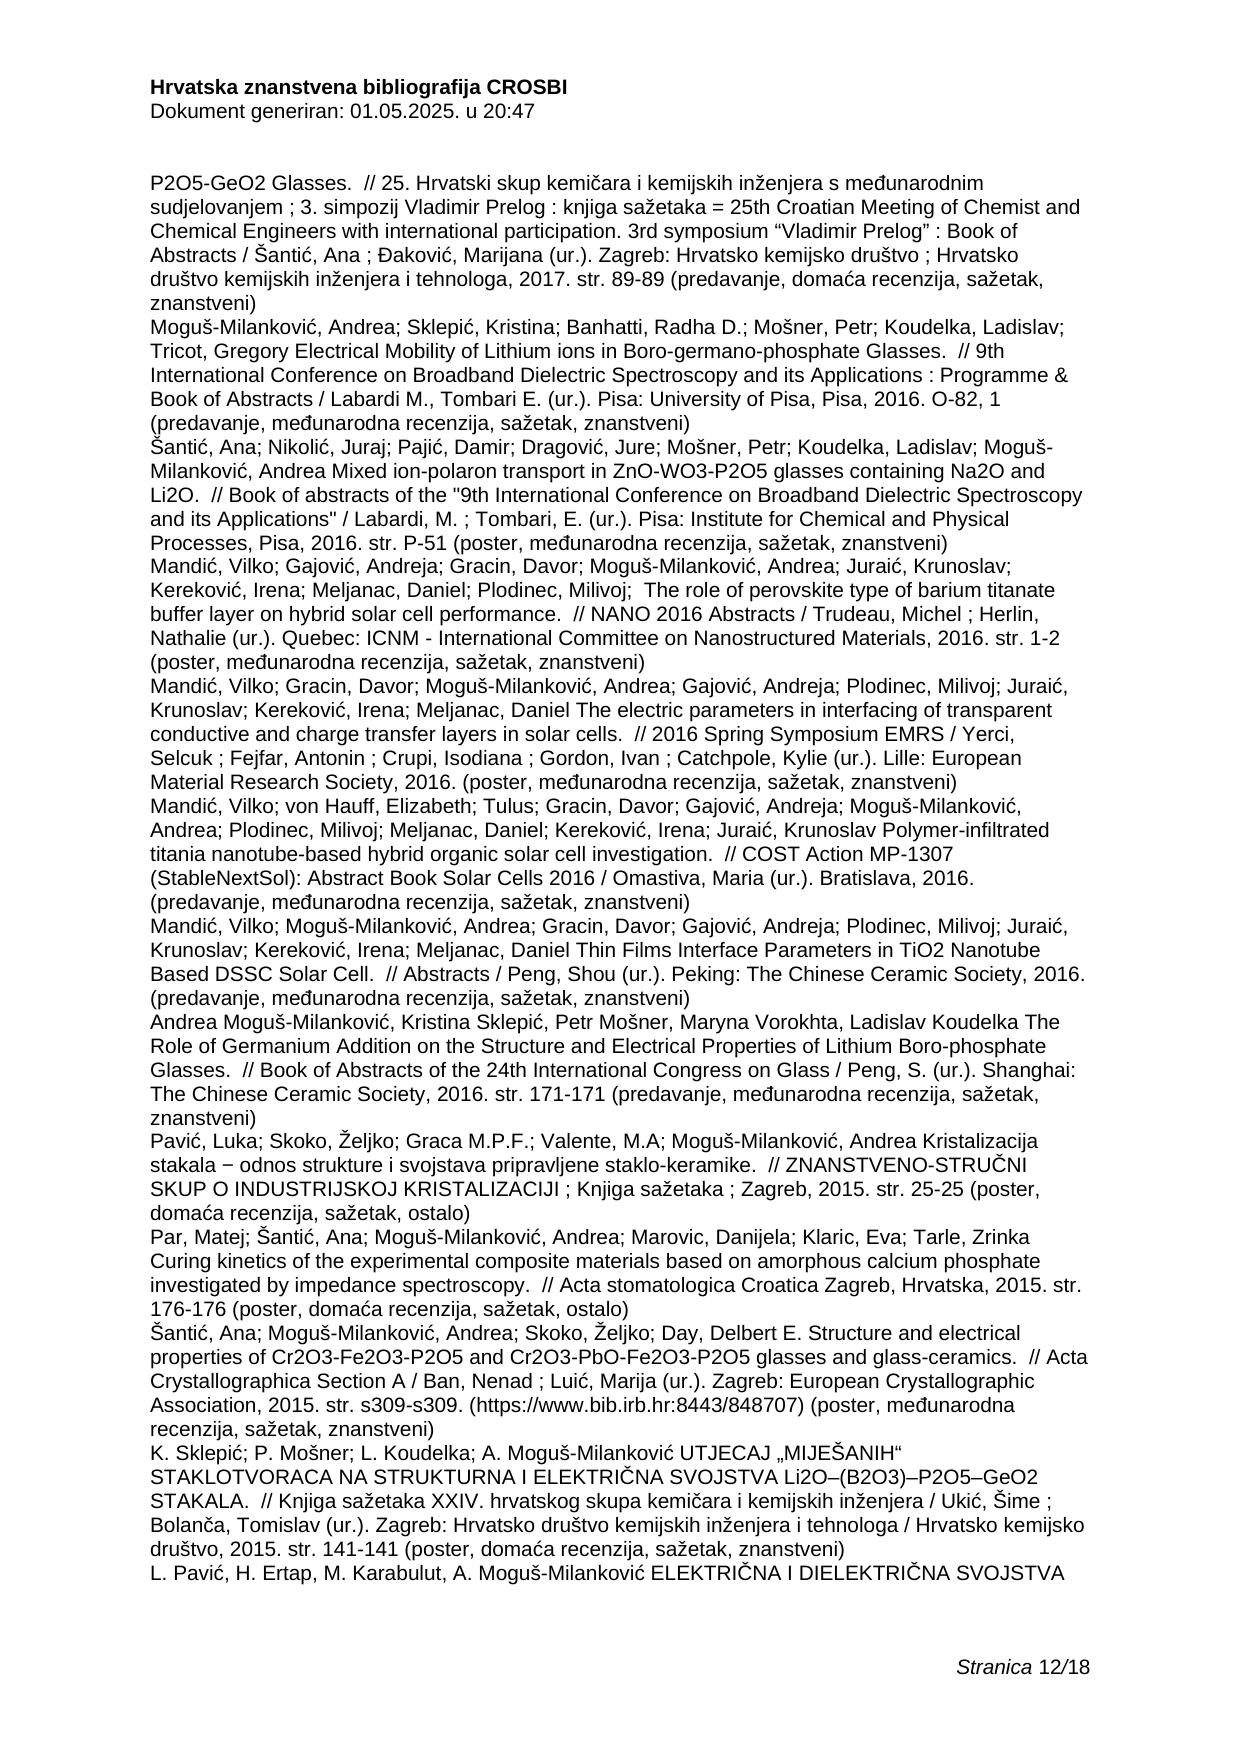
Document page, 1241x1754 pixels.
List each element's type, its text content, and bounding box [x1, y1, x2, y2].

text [150, 171, 1090, 315]
text Moguš-Milanković, Andrea; Sklepić, Kristina; Banhatti, Radha D.; Mošner, Petr; Koudelka, Ladislav; Tricot, Gregory [150, 315, 1090, 434]
text Andrea Moguš-Milanković, Kristina Sklepić, Petr Mošner, Maryna Vorokhta, Ladislav Koudelka [150, 1009, 1090, 1129]
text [150, 1561, 1090, 1584]
text Mandić, Vilko; Moguš-Milanković, Andrea; Gracin, Davor; Gajović, Andreja; Plodinec, Milivoj; Juraić, Krunoslav; Kereković, Irena; Meljanac, Daniel [150, 914, 1090, 1009]
text Šantić, Ana; Moguš-Milanković, Andrea; Skoko, Željko; Day, Delbert E. [150, 1321, 1090, 1441]
text Mandić, Vilko; Gracin, Davor; Moguš-Milanković, Andrea; Gajović, Andreja; Plodinec, Milivoj; Juraić, Krunoslav; Kereković, Irena; Meljanac, Daniel [150, 674, 1090, 794]
text Pavić, Luka; Skoko, Željko; Graca M.P.F.; Valente, M.A; Moguš-Milanković, Andrea [150, 1129, 1090, 1225]
text Mandić, Vilko; von Hauff, Elizabeth; Tulus; Gracin, Davor; Gajović, Andreja; Moguš-Milanković, Andrea; Plodinec, Milivoj; Meljanac, Daniel; Kereković, Irena; Juraić, Krunoslav [150, 794, 1090, 914]
text Par, Matej; Šantić, Ana; Moguš-Milanković, Andrea; Marovic, Danijela; Klaric, Eva; Tarle, Zrinka [150, 1225, 1090, 1321]
text Mandić, Vilko; Gajović, Andreja; Gracin, Davor; Moguš-Milanković, Andrea; Juraić, Krunoslav; Kereković, Irena; Meljanac, Daniel; Plodinec, Milivoj; [150, 554, 1090, 674]
text K. Sklepić; P. Mošner; L. Koudelka; A. Moguš-Milanković [150, 1441, 1090, 1561]
text Šantić, Ana; Nikolić, Juraj; Pajić, Damir; Dragović, Jure; Mošner, Petr; Koudelka, Ladislav; Moguš-Milanković, Andrea [150, 434, 1090, 554]
